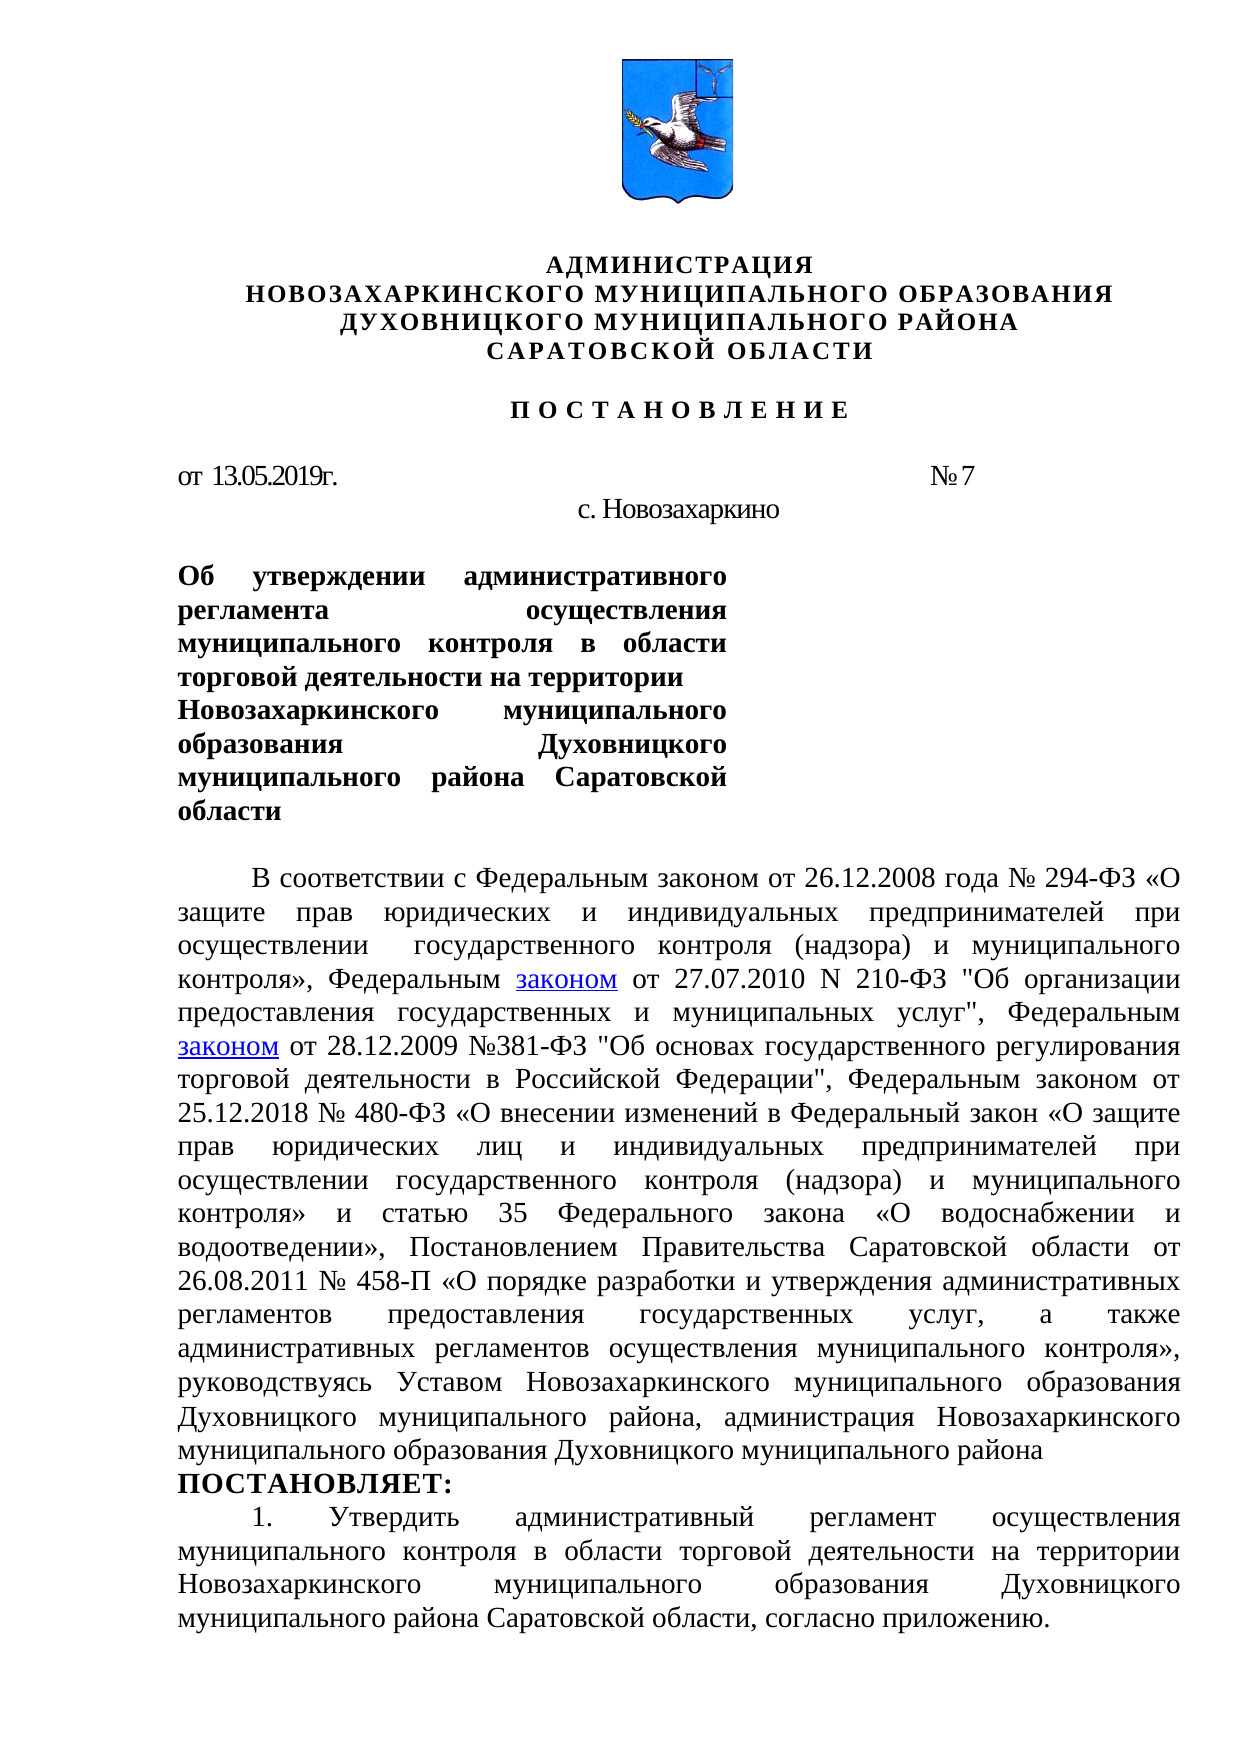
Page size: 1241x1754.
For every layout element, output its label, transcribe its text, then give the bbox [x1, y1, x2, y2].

text от 13.05.2019г. № 7 [177, 458, 1181, 491]
text САРАТОВСКОЙ ОБЛАСТИ [177, 336, 1181, 365]
text В соответствии с Федеральным законом от 26.12.2008 года № 294-ФЗ «О защите прав юридических и индивидуальных предпринимателей при осуществлении государственного контроля (надзора) и муниципального контроля», Федеральным законом от 27.07.2010 N 210-ФЗ "Об организации предоставления государственных и муниципальных услуг", Федеральным законом от 28.12.2009 №381-ФЗ "Об основах государственного регулирования торговой деятельности в Российской Федерации", Федеральным законом от 25.12.2018 № 480-ФЗ «О внесении изменений в Федеральный закон «О защите прав юридических лиц и индивидуальных предпринимателей при осуществлении государственного контроля (надзора) и муниципального контроля» и статью 35 Федерального закона «О водоснабжении и водоотведении», Постановлением Правительства Саратовской области от 26.08.2011 № 458-П «О порядке разработки и утверждения административных регламентов предоставления государственных услуг, а также административных регламентов осуществления муниципального контроля», руководствуясь Уставом Новозахаркинского муниципального образования Духовницкого муниципального района, администрация Новозахаркинского муниципального образования Духовницкого муниципального района [177, 860, 1181, 1466]
text АДМИНИСТРАЦИЯ [177, 250, 1181, 279]
text 1. Утвердить административный регламент осуществления муниципального контроля в области торговой деятельности на территории Новозахаркинского муниципального образования Духовницкого муниципального района Саратовской области, согласно приложению. [177, 1499, 1181, 1634]
text ДУХОВНИЦКОГО МУНИЦИПАЛЬНОГО РАЙОНА [177, 307, 1181, 336]
text П О С Т А Н О В Л Е Н И Е [177, 395, 1181, 424]
table_header Об утверждении административного регламента осуществления муниципального контроля в области торговой деятельности на территории Новозахаркинского муниципального образования Духовницкого муниципального района Саратовской области [166, 558, 738, 827]
text с. Новозахаркино [177, 491, 1181, 525]
text НОВОЗАХАРКИНСКОГО МУНИЦИПАЛЬНОГО ОБРАЗОВАНИЯ [177, 279, 1181, 307]
text ПОСТАНОВЛЯЕТ: [177, 1466, 1181, 1499]
